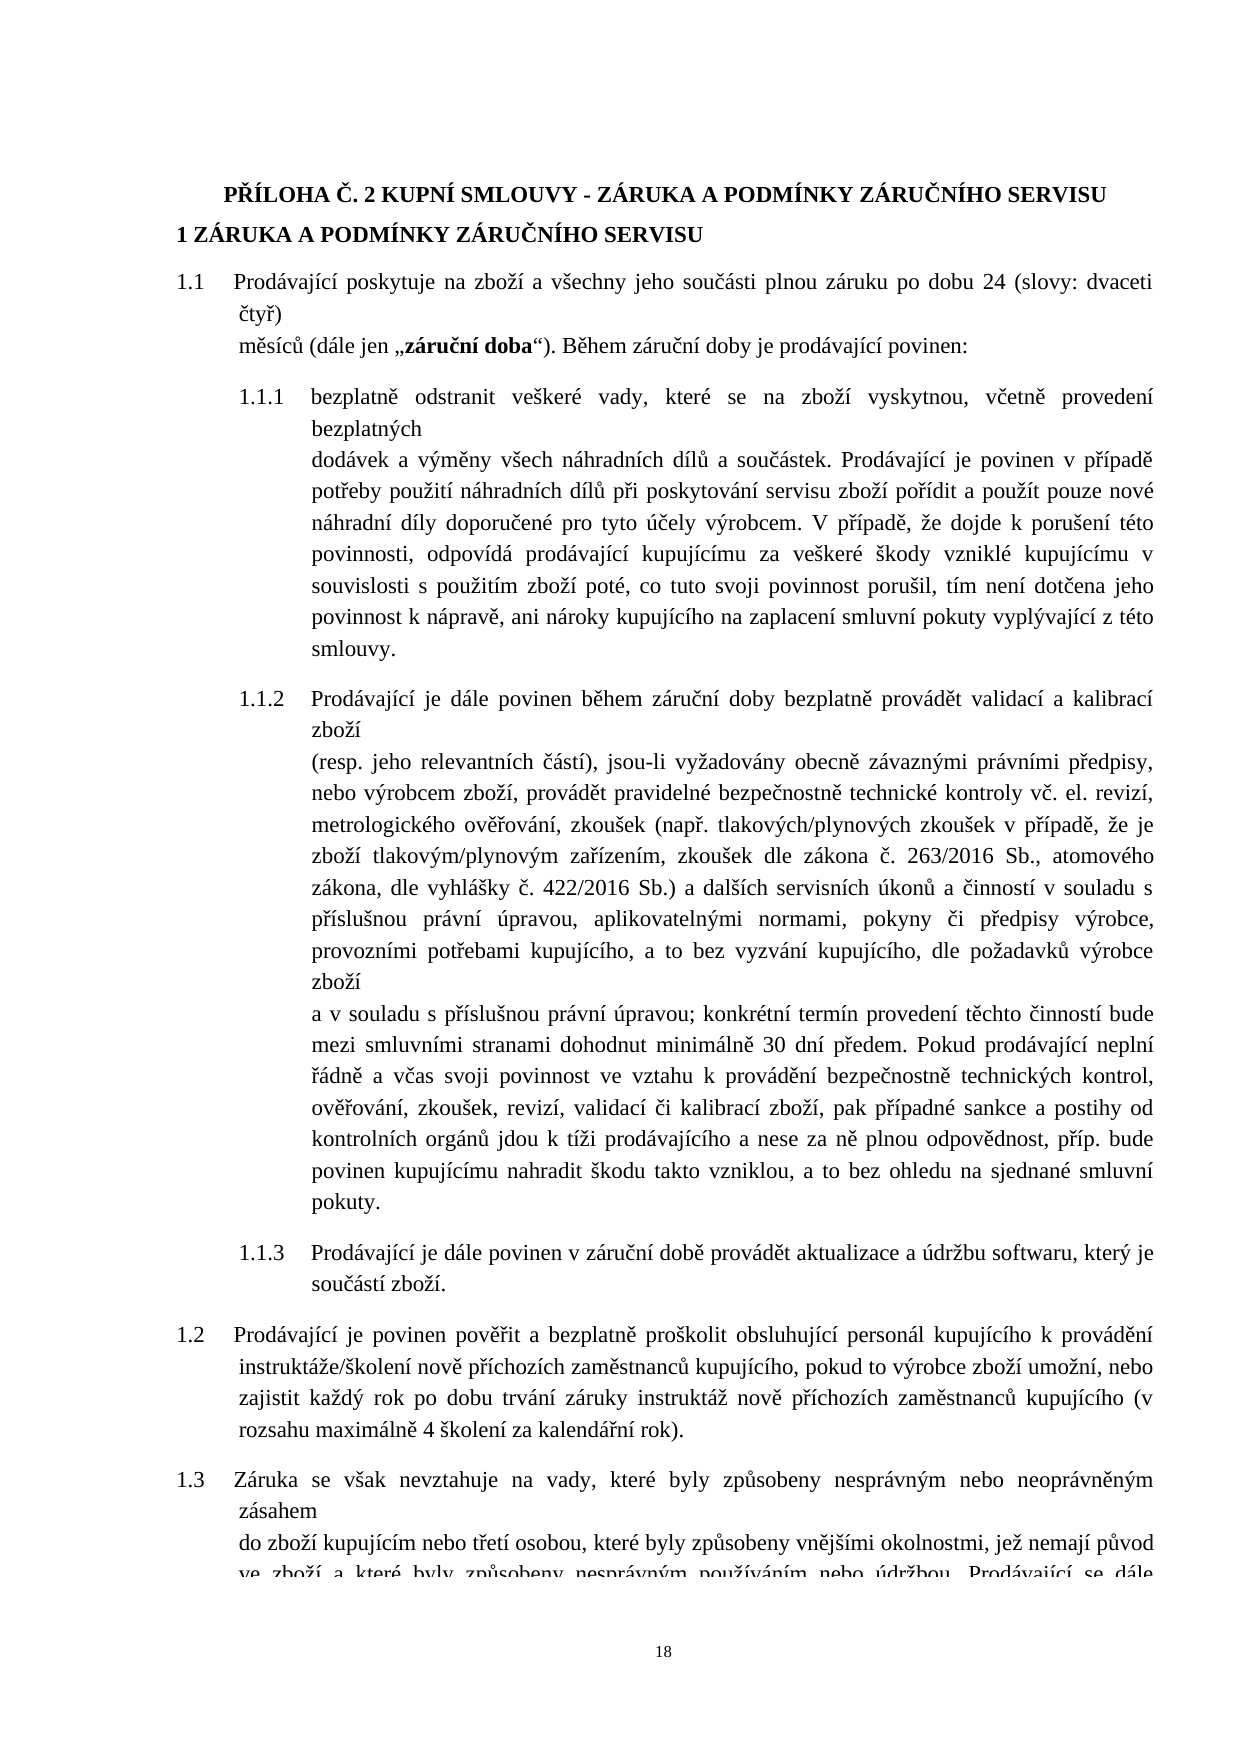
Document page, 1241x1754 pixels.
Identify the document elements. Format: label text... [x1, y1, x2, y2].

list Prodávající je povinen pověřit a bezplatně proškolit obsluhující personál kupujícího k provádění instruktáže/školení nově příchozích zaměstnanců kupujícího, pokud to výrobce zboží umožní, nebo zajistit každý rok po dobu trvání záruky instruktáž nově příchozích zaměstnanců kupujícího (v rozsahu maximálně 4 školení za kalendářní rok). [176, 1317, 1155, 1443]
list Prodávající poskytuje na zboží a všechny jeho součásti plnou záruku po dobu 24 (slovy: dvaceti čtyř) měsíců (dále jen „záruční doba“). Během záruční doby je prodávající povinen: [176, 264, 1155, 360]
list Prodávající je dále povinen v záruční době provádět aktualizace a údržbu softwaru, který je součástí zboží. [238, 1234, 1155, 1298]
text 18 [655, 1644, 672, 1661]
text 1 ZÁRUKA A PODMÍNKY ZÁRUČNÍHO SERVISU [176, 224, 1155, 247]
text PŘÍLOHA Č. 2 KUPNÍ SMLOUVY - ZÁRUKA A PODMÍNKY ZÁRUČNÍHO SERVISU [176, 184, 1155, 207]
list Prodávající je dále povinen během záruční doby bezplatně provádět validací a kalibrací zboží (resp. jeho relevantních částí), jsou-li vyžadovány obecně závaznými právními předpisy, nebo výrobcem zboží, provádět pravidelné bezpečnostně technické kontroly vč. el. revizí, metrologického ověřování, zkoušek (např. tlakových/plynových zkoušek v případě, že je zboží tlakovým/plynovým zařízením, zkoušek dle zákona č. 263/2016 Sb., atomového zákona, dle vyhlášky č. 422/2016 Sb.) a dalších servisních úkonů a činností v souladu s příslušnou právní úpravou, aplikovatelnými normami, pokyny či předpisy výrobce, provozními potřebami kupujícího, a to bez vyzvání kupujícího, dle požadavků výrobce zboží a v souladu s příslušnou právní úpravou; konkrétní termín provedení těchto činností bude mezi smluvními stranami dohodnut minimálně 30 dní předem. Pokud prodávající neplní řádně a včas svoji povinnost ve vztahu k provádění bezpečnostně technických kontrol, ověřování, zkoušek, revizí, validací či kalibrací zboží, pak případné sankce a postihy od kontrolních orgánů jdou k tíži prodávajícího a nese za ně plnou odpovědnost, příp. bude povinen kupujícímu nahradit škodu takto vzniklou, a to bez ohledu na sjednané smluvní pokuty. [238, 681, 1155, 1216]
list bezplatně odstranit veškeré vady, které se na zboží vyskytnou, včetně provedení bezplatných dodávek a výměny všech náhradních dílů a součástek. Prodávající je povinen v případě potřeby použití náhradních dílů při poskytování servisu zboží pořídit a použít pouze nové náhradní díly doporučené pro tyto účely výrobcem. V případě, že dojde k porušení této povinnosti, odpovídá prodávající kupujícímu za veškeré škody vzniklé kupujícímu v souvislosti s použitím zboží poté, co tuto svoji povinnost porušil, tím není dotčena jeho povinnost k nápravě, ani nároky kupujícího na zaplacení smluvní pokuty vyplývající z této smlouvy. [238, 379, 1155, 662]
list Záruka se však nevztahuje na vady, které byly způsobeny nesprávným nebo neoprávněným zásahem do zboží kupujícím nebo třetí osobou, které byly způsobeny vnějšími okolnostmi, jež nemají původ ve zboží a které byly způsobeny nesprávným používáním nebo údržbou. Prodávající se dále zavazuje poskytovat kupujícímu během záruční doby potřebnou uživatelskou podporu a poradenskou činnost při odstraňování závad, problémů či nefunkčností, které se na zboží vyskytnou, a to též formou telefonických či e-mailových konzultací. [176, 1462, 1155, 1576]
